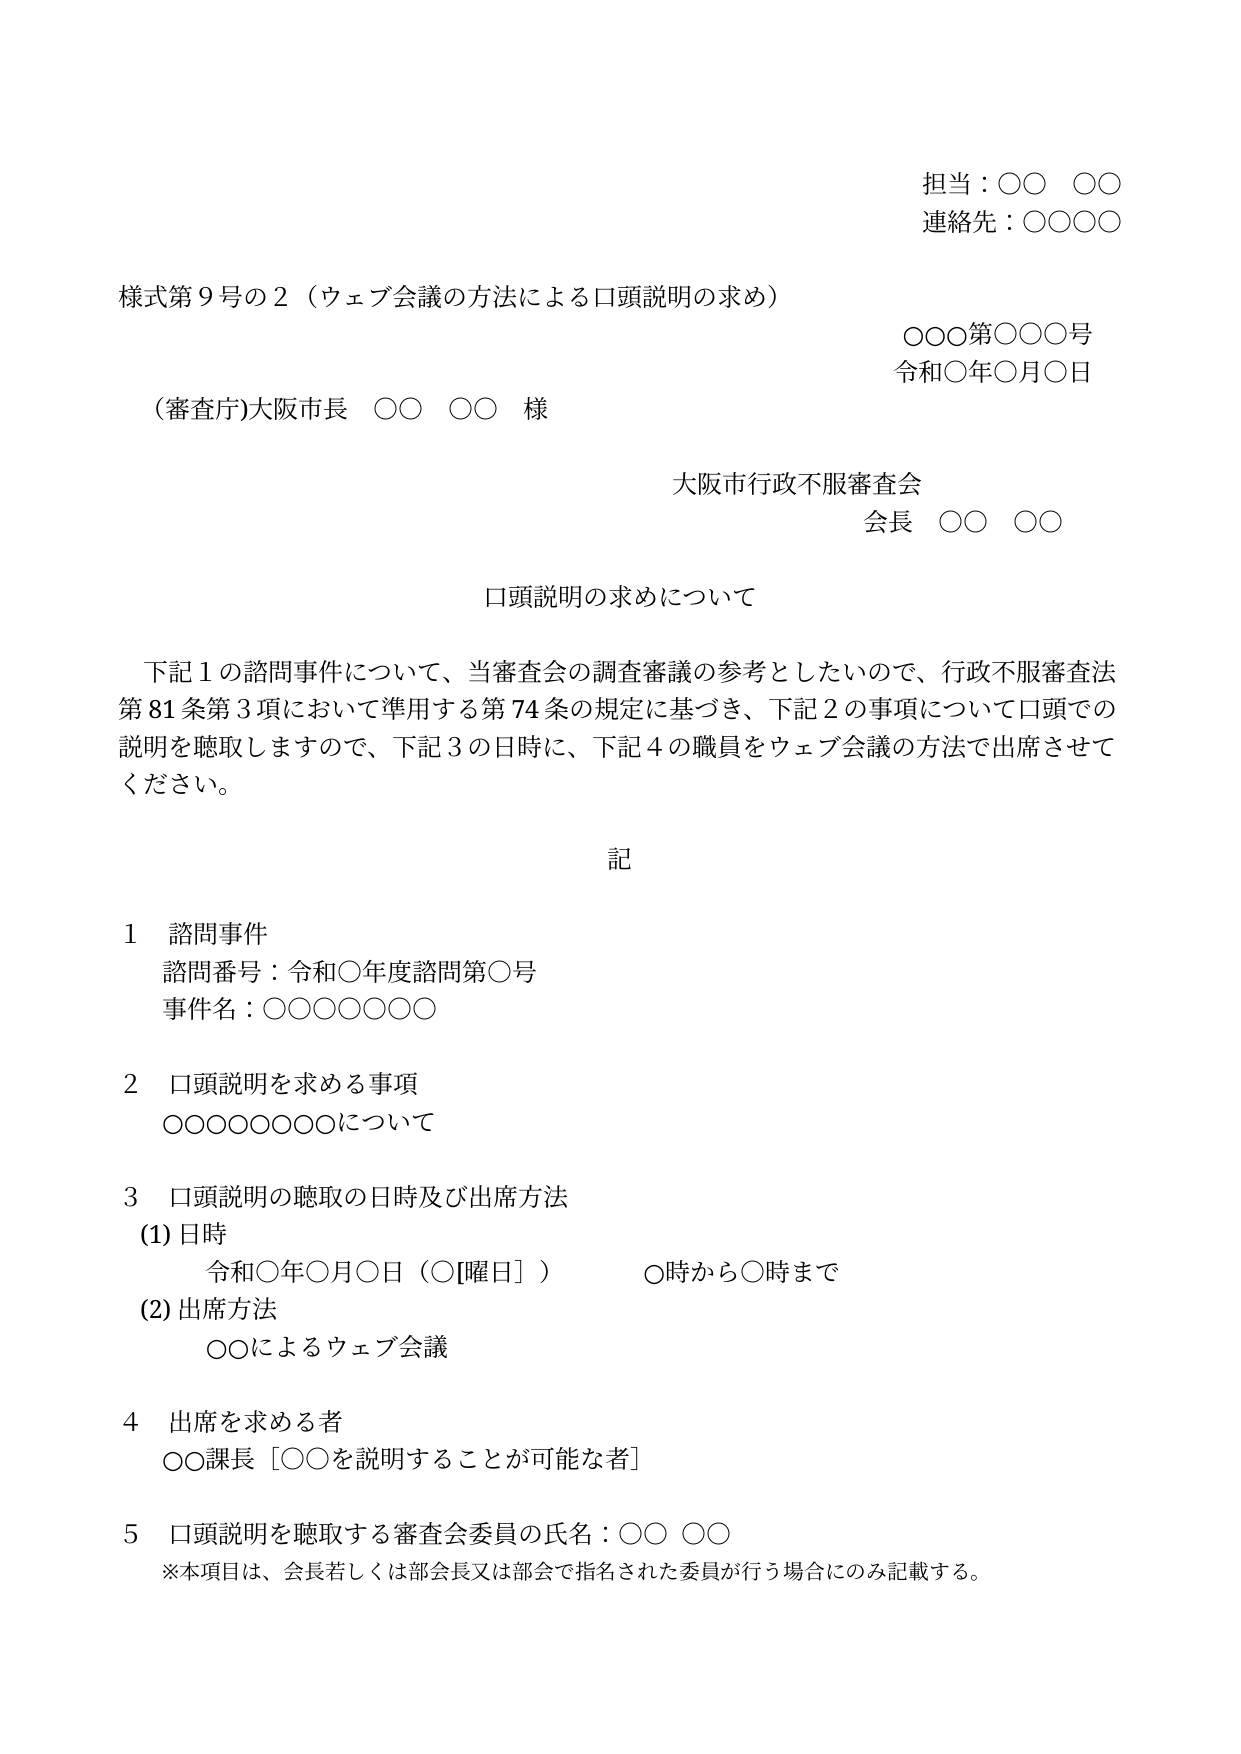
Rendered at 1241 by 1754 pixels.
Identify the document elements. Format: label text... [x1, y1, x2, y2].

text ４ 出席を求める者 [118, 1402, 1122, 1439]
text ○○○第○○○号 [118, 314, 1093, 352]
text 担当：○○ ○○ [118, 164, 1122, 202]
text ○○課長［○○を説明することが可能な者］ [162, 1439, 1122, 1477]
text 様式第９号の２（ウェブ会議の方法による口頭説明の求め） [118, 277, 1122, 314]
text ３ 口頭説明の聴取の日時及び出席方法 [118, 1177, 1122, 1214]
text 大阪市行政不服審査会 [118, 464, 1093, 502]
text 事件名：○○○○○○○ [162, 989, 1122, 1027]
text ○○によるウェブ会議 [206, 1327, 1122, 1364]
text （審査庁)大阪市長 ○○ ○○ 様 [140, 389, 1122, 427]
list 出席方法 [140, 1289, 1122, 1327]
text 口頭説明の求めについて [118, 577, 1122, 614]
text 会長 ○○ ○○ [118, 502, 1063, 539]
text 連絡先：○○○○ [118, 202, 1122, 239]
text 令和○年○月○日（○[曜日］） ○時から○時まで [206, 1252, 1122, 1289]
text ※本項目は、会長若しくは部会長又は部会で指名された委員が行う場合にのみ記載する。 [162, 1552, 1122, 1589]
text １ 諮問事件 [118, 914, 1122, 952]
list 日時 [140, 1214, 1122, 1252]
text 令和○年○月○日 [118, 352, 1093, 389]
text ２ 口頭説明を求める事項 [118, 1064, 1122, 1102]
text 諮問番号：令和○年度諮問第○号 [162, 952, 1122, 989]
text ○○○○○○○○について [162, 1102, 1122, 1139]
text 下記１の諮問事件について、当審査会の調査審議の参考としたいので、行政不服審査法第81条第３項において準用する第74条の規定に基づき、下記２の事項について口頭での説明を聴取しますので、下記３の日時に、下記４の職員をウェブ会議の方法で出席させてください。 [118, 652, 1122, 802]
text 記 [118, 839, 1122, 877]
text ５ 口頭説明を聴取する審査会委員の氏名：○○ ○○ [118, 1514, 1122, 1552]
